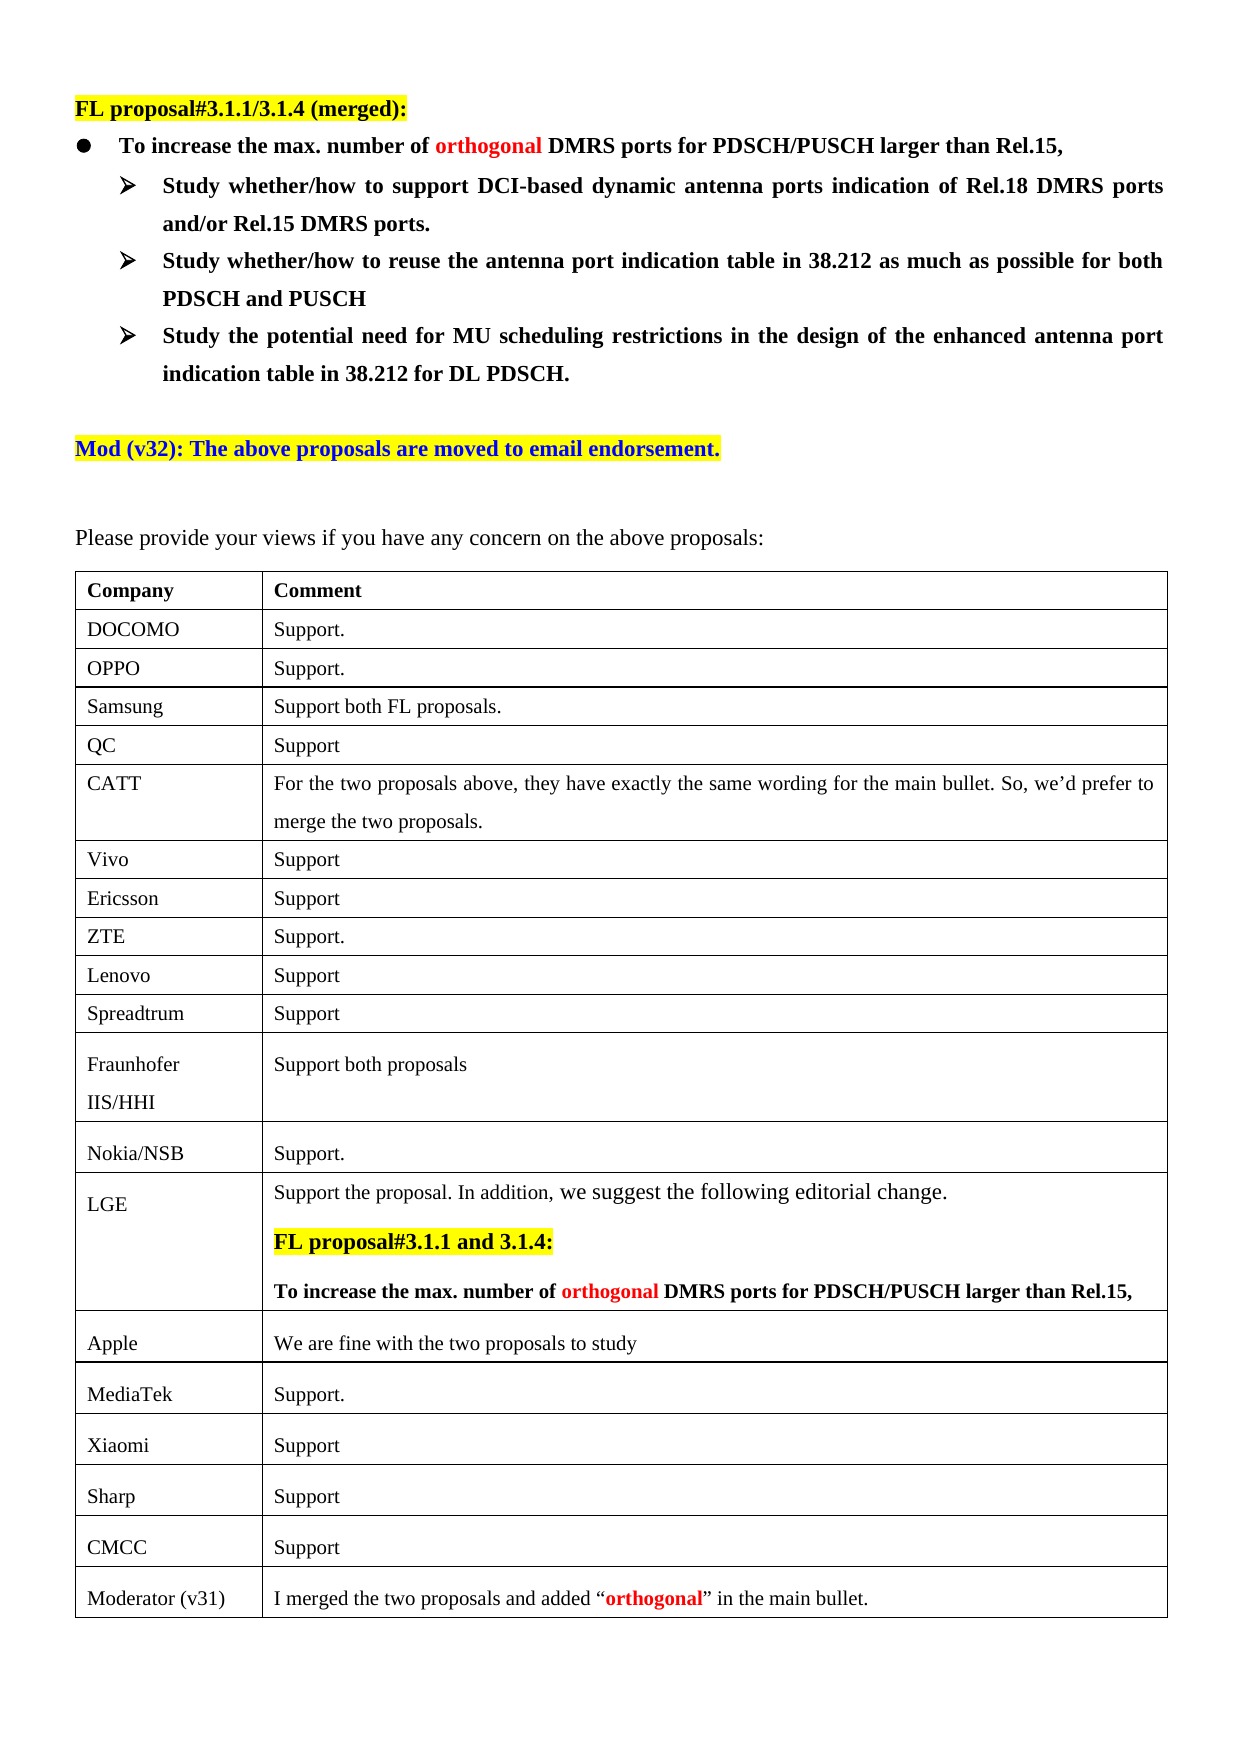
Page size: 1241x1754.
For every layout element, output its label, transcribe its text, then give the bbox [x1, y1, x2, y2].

table_cell DOCOMO [76, 610, 262, 648]
table_cell OPPO [76, 649, 262, 686]
table_cell We are fine with the two proposals to study [263, 1311, 1167, 1361]
table_cell Support both FL proposals. [263, 688, 1167, 725]
table_cell Support. [263, 649, 1167, 686]
table_cell MediaTek [76, 1363, 262, 1412]
table_cell LGE [76, 1173, 262, 1310]
table_cell Support [263, 1516, 1167, 1566]
table_cell Moderator (v31) [76, 1567, 262, 1617]
table_cell Xiaomi [76, 1414, 262, 1463]
list Study whether/how to reuse the antenna port indication table in 38.212 as much as possible for both PDSCH and PUSCH [119, 242, 1165, 317]
table_cell Support [263, 1465, 1167, 1514]
table_cell Ericsson [76, 879, 262, 917]
table_cell Apple [76, 1311, 262, 1361]
table_header Company [76, 572, 262, 609]
table_cell Support [263, 726, 1167, 763]
table_cell Support [263, 956, 1167, 994]
table_cell Support the proposal. In addition, we suggest the following editorial change. FL proposal#3.1.1 and 3.1.4: To increase the max. number of orthogonal DMRS ports for PDSCH/PUSCH larger than Rel.15, [263, 1173, 1167, 1310]
table_cell Sharp [76, 1465, 262, 1514]
table_cell ZTE [76, 918, 262, 955]
text Please provide your views if you have any concern on the above proposals: [75, 519, 1165, 556]
table_cell Support. [263, 1122, 1167, 1172]
table_cell Support [263, 841, 1167, 878]
table_cell Support both proposals [263, 1033, 1167, 1121]
table_cell Samsung [76, 688, 262, 725]
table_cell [263, 1567, 1167, 1617]
table_cell Vivo [76, 841, 262, 878]
table_cell Support [263, 1414, 1167, 1463]
table_cell Nokia/NSB [76, 1122, 262, 1172]
table_cell CATT [76, 765, 262, 839]
table_cell For the two proposals above, they have exactly the same wording for the main bullet. So, we’d prefer to merge the two proposals. [263, 765, 1167, 839]
table_cell Lenovo [76, 956, 262, 994]
table_cell Support. [263, 610, 1167, 648]
table_cell Support. [263, 1363, 1167, 1412]
table_cell Spreadtrum [76, 995, 262, 1032]
table_header Comment [263, 572, 1167, 609]
text FL proposal#3.1.1/3.1.4 (merged): [75, 89, 1165, 127]
table_cell Fraunhofer IIS/HHI [76, 1033, 262, 1121]
list Study whether/how to support DCI-based dynamic antenna ports indication of Rel.18 DMRS ports and/or Rel.15 DMRS ports. [119, 167, 1165, 242]
table_cell Support. [263, 918, 1167, 955]
table_cell CMCC [76, 1516, 262, 1566]
table_cell Support [263, 879, 1167, 917]
table_cell Support [263, 995, 1167, 1032]
table_cell QC [76, 726, 262, 763]
list To increase the max. number of orthogonal DMRS ports for PDSCH/PUSCH larger than Rel.15, [75, 127, 1165, 164]
list Study the potential need for MU scheduling restrictions in the design of the enhanced antenna port indication table in 38.212 for DL PDSCH. [119, 317, 1165, 392]
text Mod (v32): The above proposals are moved to email endorsement. [75, 429, 1165, 467]
